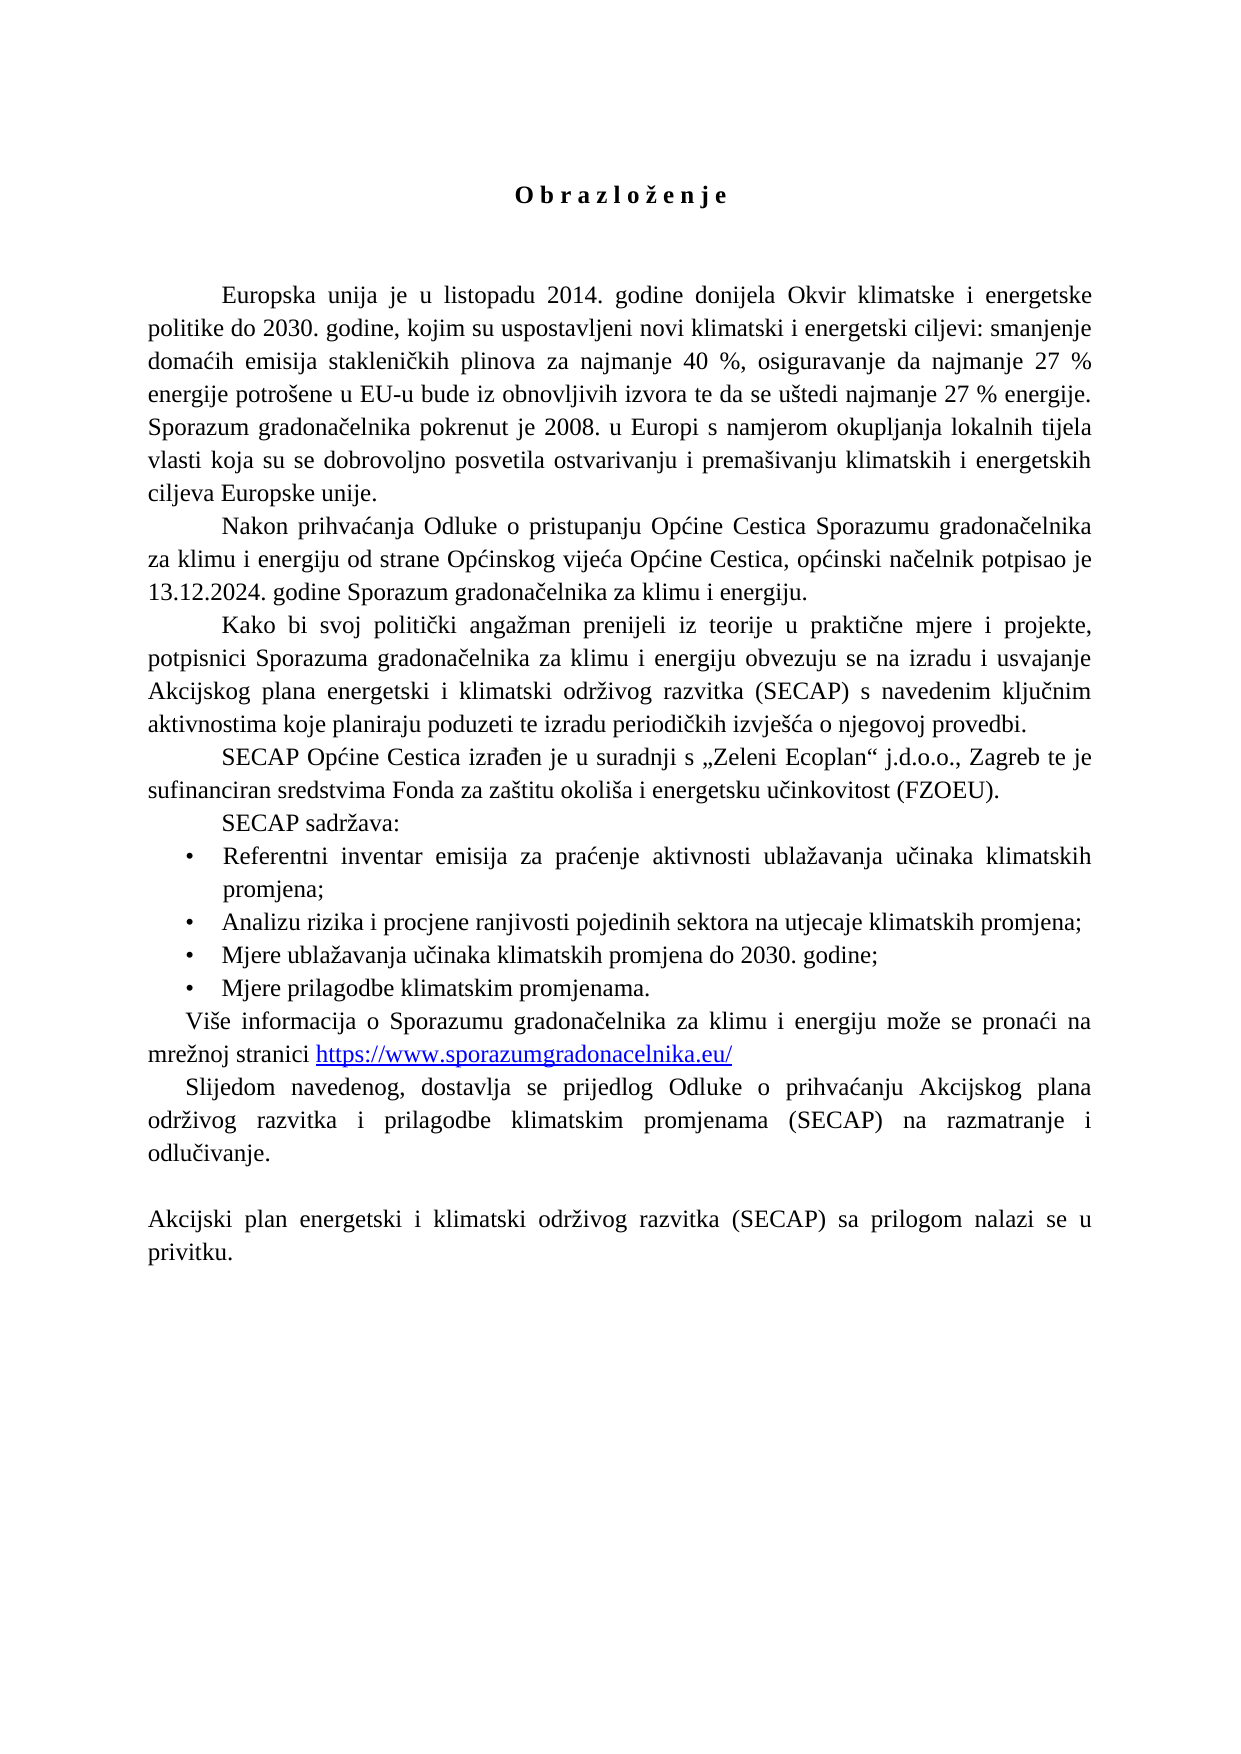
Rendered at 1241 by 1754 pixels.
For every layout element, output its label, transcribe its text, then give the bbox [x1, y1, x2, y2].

text SECAP sadržava: [148, 808, 1093, 837]
text SECAP Općine Cestica izrađen je u suradnji s „Zeleni Ecoplan“ j.d.o.o., Zagreb te je sufinanciran sredstvima Fonda za zaštitu okoliša i energetsku učinkovitost (FZOEU). [148, 742, 1093, 804]
text Kako bi svoj politički angažman prenijeli iz teorije u praktične mjere i projekte, potpisnici Sporazuma gradonačelnika za klimu i energiju obvezuju se na izradu i usvajanje Akcijskog plana energetski i klimatski održivog razvitka (SECAP) s navedenim ključnim aktivnostima koje planiraju poduzeti te izradu periodičkih izvješća o njegovoj provedbi. [148, 610, 1093, 738]
text Nakon prihvaćanja Odluke o pristupanju Općine Cestica Sporazumu gradonačelnika za klimu i energiju od strane Općinskog vijeća Općine Cestica, općinski načelnik potpisao je 13.12.2024. godine Sporazum gradonačelnika za klimu i energiju. [148, 511, 1093, 606]
text Više informacija o Sporazumu gradonačelnika za klimu i energiju može se pronaći na mrežnoj stranici https://www.sporazumgradonacelnika.eu/ [148, 1006, 1093, 1068]
list Referentni inventar emisija za praćenje aktivnosti ublažavanja učinaka klimatskih promjena; [185, 841, 1093, 903]
text O b r a z l o ž e n j e [148, 181, 1093, 209]
text Akcijski plan energetski i klimatski održivog razvitka (SECAP) sa prilogom nalazi se u privitku. [148, 1204, 1093, 1266]
text • Mjere ublažavanja učinaka klimatskih promjena do 2030. godine; [148, 940, 1093, 969]
text Europska unija je u listopadu 2014. godine donijela Okvir klimatske i energetske politike do 2030. godine, kojim su uspostavljeni novi klimatski i energetski ciljevi: smanjenje domaćih emisija stakleničkih plinova za najmanje 40 %, osiguravanje da najmanje 27 % energije potrošene u EU-u bude iz obnovljivih izvora te da se uštedi najmanje 27 % energije. Sporazum gradonačelnika pokrenut je 2008. u Europi s namjerom okupljanja lokalnih tijela vlasti koja su se dobrovoljno posvetila ostvarivanju i premašivanju klimatskih i energetskih ciljeva Europske unije. [148, 280, 1093, 507]
text • Analizu rizika i procjene ranjivosti pojedinih sektora na utjecaje klimatskih promjena; [148, 907, 1093, 936]
text • Mjere prilagodbe klimatskim promjenama. [148, 973, 1093, 1002]
text Slijedom navedenog, dostavlja se prijedlog Odluke o prihvaćanju Akcijskog plana održivog razvitka i prilagodbe klimatskim promjenama (SECAP) na razmatranje i odlučivanje. [148, 1072, 1093, 1167]
